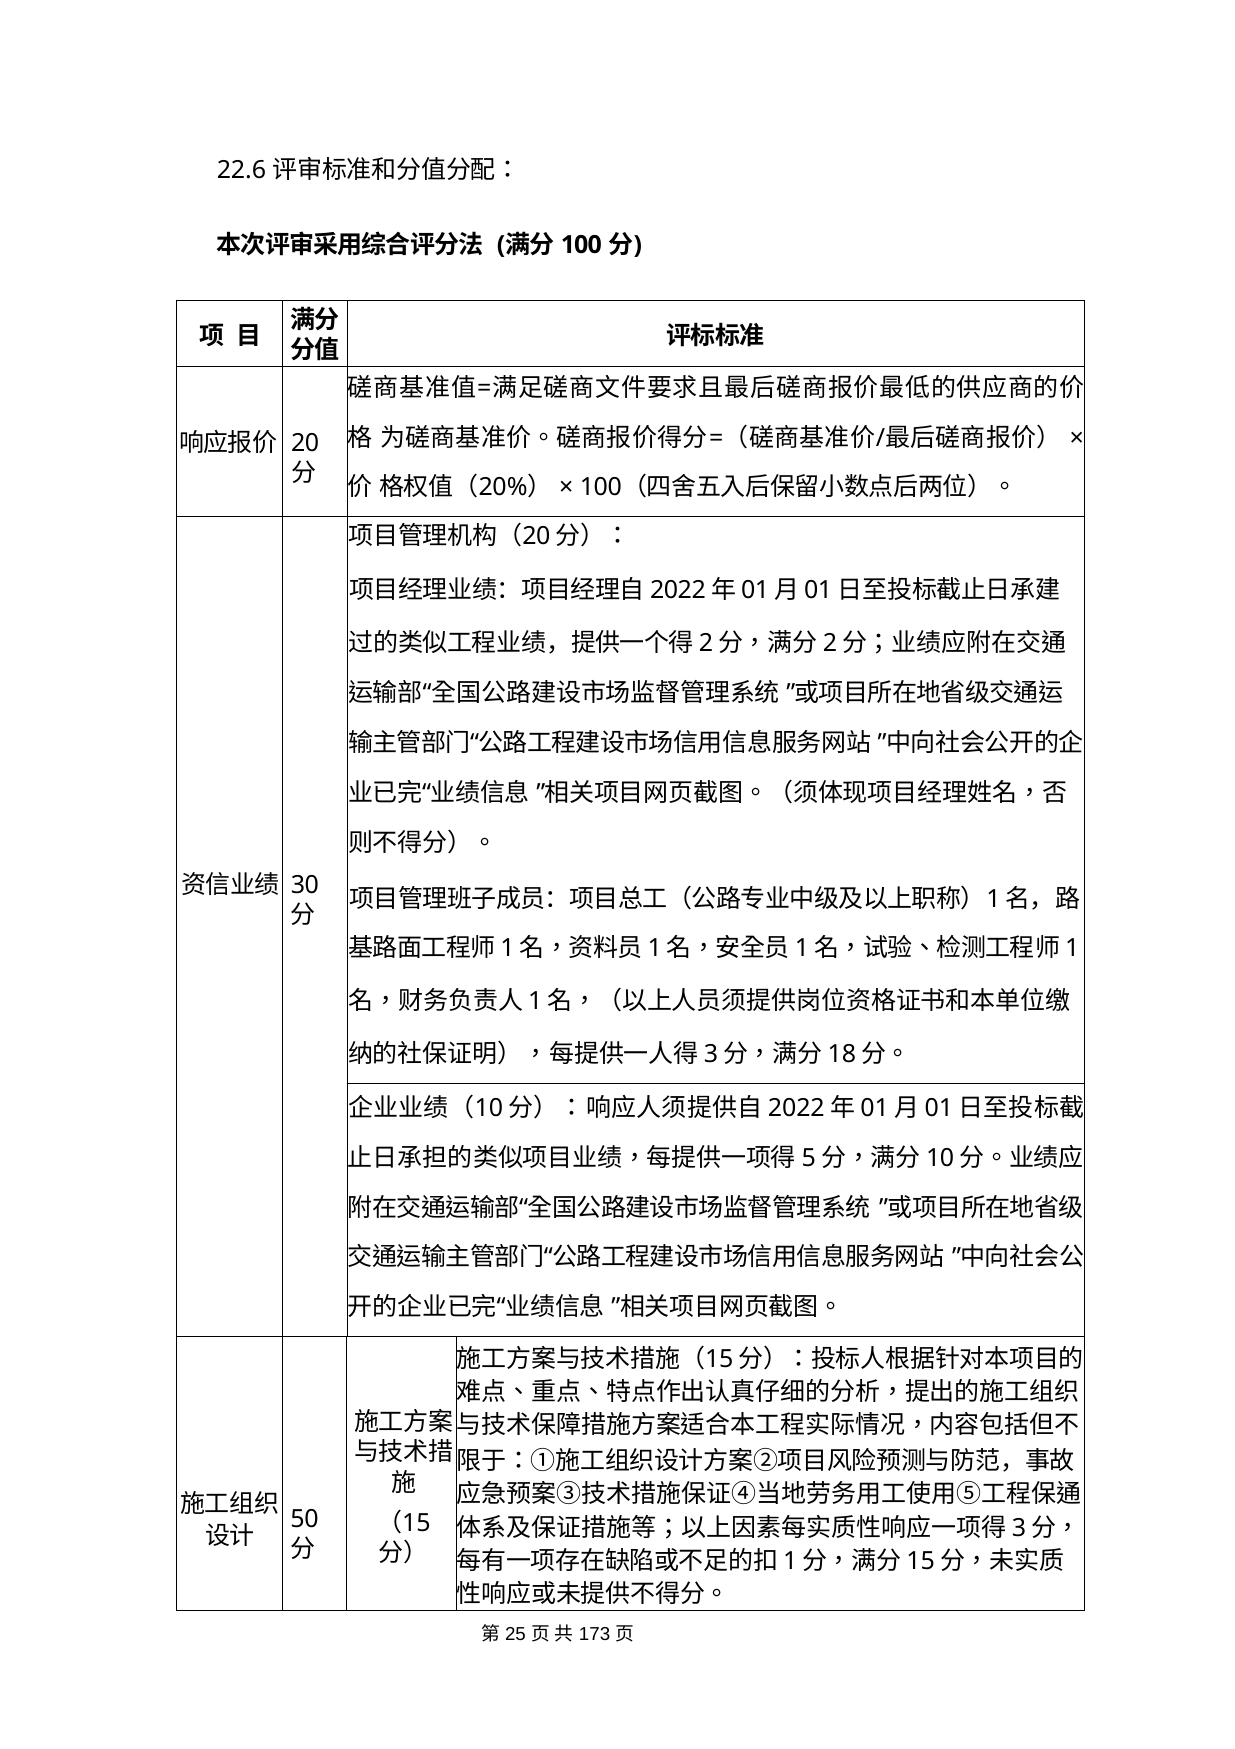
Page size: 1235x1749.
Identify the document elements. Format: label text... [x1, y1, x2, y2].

table_cell 响应报价 [177, 367, 282, 516]
table_cell 磋商基准值=满足磋商文件要求且最后磋商报价最低的供应商的价格 为磋商基准价。磋商报价得分=（磋商基准价/最后磋商报价） ×价 格权值（20%） × 100（四舍五入后保留小数点后两位）。 [348, 367, 1084, 516]
table_cell 30分 [283, 517, 347, 1336]
table_header 满分 分值 [283, 301, 347, 366]
table_cell 项目管理机构（20分）： 项目经理业绩：项目经理自2022年01月01日至投标截止日承建过的类似工程业绩，提供一个得2分，满分2分；业绩应附在交通运输部“全国公路建设市场监督管理系统 ”或项目所在地省级交通运输主管部门“公路工程建设市场信用信息服务网站 ”中向社会公开的企业已完“业绩信息 ”相关项目网页截图。（须体现项目经理姓名，否则不得分）。 项目管理班子成员：项目总工（公路专业中级及以上职称）1名，路基路面工程师1名，资料员1名，安全员1名，试验、检测工程师1名，财务负责人1名，（以上人员须提供岗位资格证书和本单位缴纳的社保证明），每提供一人得3分，满分18分。 [348, 517, 1084, 1083]
table_cell 资信业绩 [177, 517, 282, 1336]
table_header 评标标准 [348, 301, 1084, 366]
table_cell 50分 [283, 1337, 346, 1610]
table_cell 企业业绩（10分）：响应人须提供自2022年01月01日至投标截止日承担的类似项目业绩，每提供一项得5分，满分10分。业绩应附在交通运输部“全国公路建设市场监督管理系统 ”或项目所在地省级交通运输主管部门“公路工程建设市场信用信息服务网站 ”中向社会公开的企业已完“业绩信息 ”相关项目网页截图。 [348, 1084, 1084, 1336]
table_cell 施工方案与技术措施（15分）：投标人根据针对本项目的 难点、重点、特点作出认真仔细的分析，提出的施工组织 与技术保障措施方案适合本工程实际情况，内容包括但不 限于：①施工组织设计方案②项目风险预测与防范，事故 应急预案③技术措施保证④当地劳务用工使用⑤工程保通体系及保证措施等；以上因素每实质性响应一项得3分，每有一项存在缺陷或不足的扣1分，满分15分，未实质性响应或未提供不得分。 [457, 1337, 1084, 1610]
table_cell 施工方案与技术措施 （15分） [347, 1337, 456, 1610]
text 22.6 评审标准和分值分配： [217, 153, 1085, 184]
table_header 项 目 [177, 301, 282, 366]
table_cell 施工组织 设计 [177, 1337, 282, 1610]
table_cell 20分 [283, 367, 347, 516]
text 本次评审采用综合评分法 (满分 100 分) [216, 228, 1085, 259]
